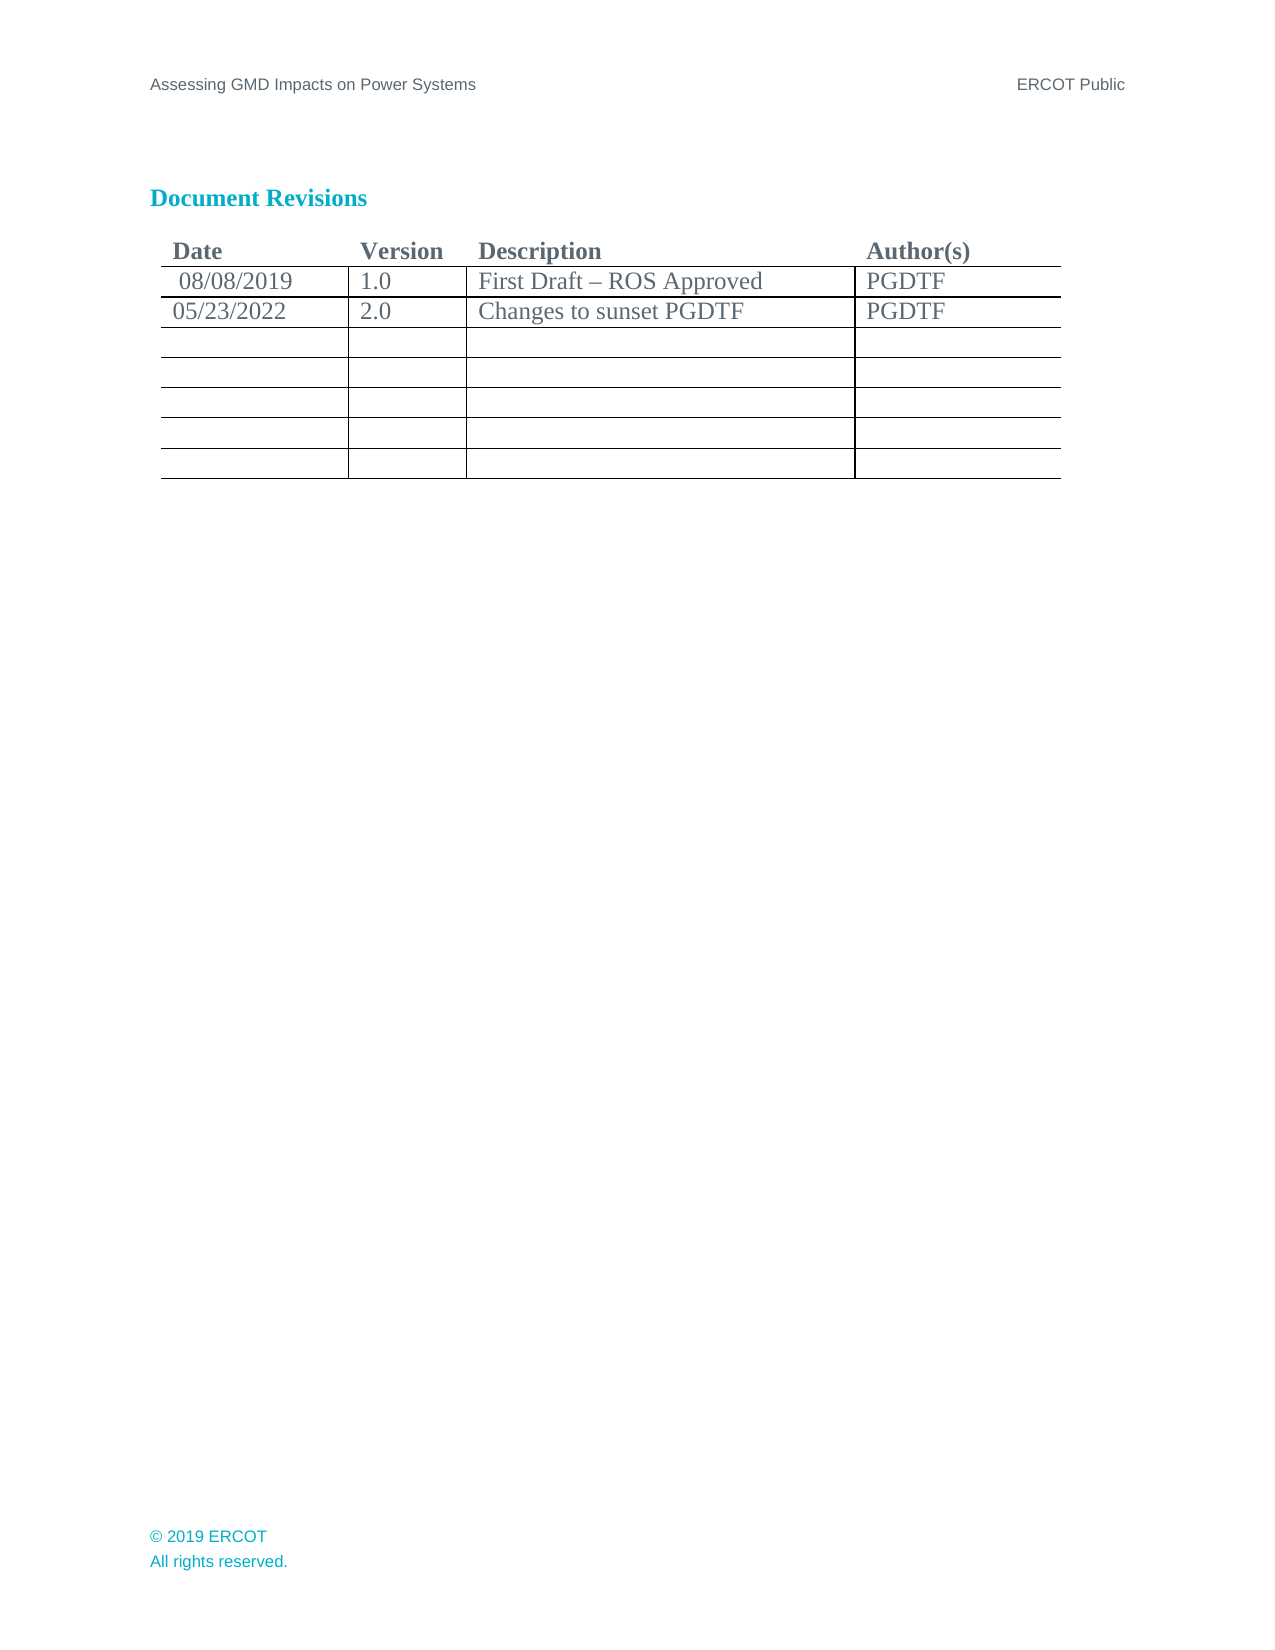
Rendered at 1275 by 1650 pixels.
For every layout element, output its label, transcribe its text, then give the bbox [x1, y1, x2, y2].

table_cell Changes to sunset PGDTF [467, 298, 854, 327]
table_cell [467, 449, 854, 478]
table_cell [467, 388, 854, 417]
table_cell 1.0 [349, 267, 466, 296]
table_header Version [349, 237, 467, 266]
table_cell [349, 418, 466, 447]
table_cell [856, 388, 1061, 417]
table_cell 2.0 [349, 298, 466, 327]
table_cell [856, 418, 1061, 447]
table_cell [349, 388, 466, 417]
table_cell [349, 449, 466, 478]
table_cell [161, 418, 348, 447]
table_cell [856, 358, 1061, 387]
table_cell [161, 388, 348, 417]
table_cell [856, 328, 1061, 357]
text Document Revisions [150, 183, 1125, 212]
table_cell [161, 449, 348, 478]
table_cell 08/08/2019 [161, 267, 348, 296]
table_cell [161, 358, 348, 387]
table_cell [349, 328, 466, 357]
table_header Description [467, 237, 855, 266]
table_cell [467, 358, 854, 387]
table_cell [161, 328, 348, 357]
table_cell [856, 449, 1061, 478]
table_cell [467, 328, 854, 357]
table_cell PGDTF [856, 267, 1061, 296]
table_header Author(s) [855, 237, 1061, 266]
table_cell [349, 358, 466, 387]
table_cell First Draft – ROS Approved [467, 267, 854, 296]
table_cell PGDTF [856, 298, 1061, 327]
table_cell 05/23/2022 [161, 298, 348, 327]
table_cell [467, 418, 854, 447]
table_header Date [161, 237, 349, 266]
